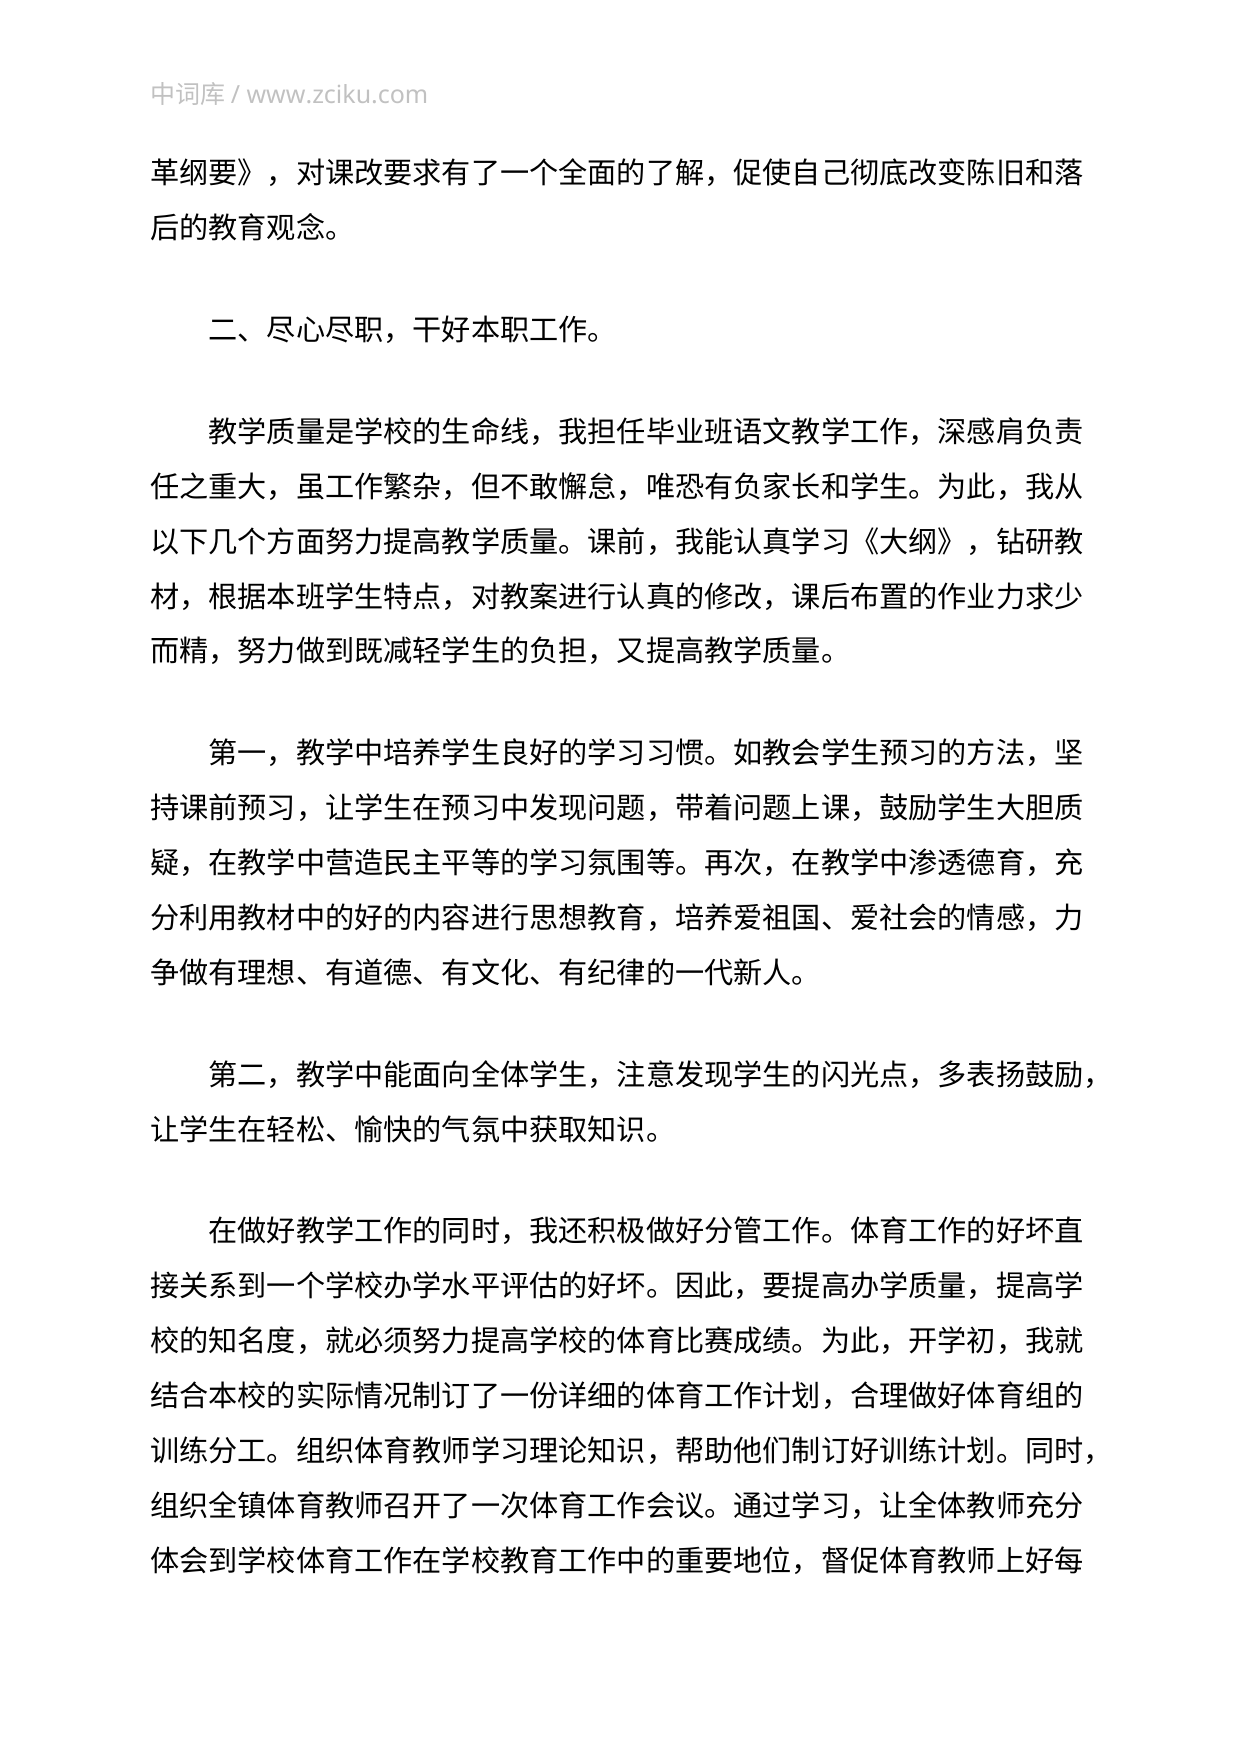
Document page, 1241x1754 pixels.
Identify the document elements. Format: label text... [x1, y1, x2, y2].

text 二、尽心尽职，干好本职工作。 [150, 307, 1090, 349]
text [150, 1208, 1090, 1579]
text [150, 150, 1090, 247]
text 第二，教学中能面向全体学生，注意发现学生的闪光点，多表扬鼓励，让学生在轻松、愉快的气氛中获取知识。 [150, 1051, 1090, 1148]
text 教学质量是学校的生命线，我担任毕业班语文教学工作，深感肩负责任之重大，虽工作繁杂，但不敢懈怠，唯恐有负家长和学生。为此，我从以下几个方面努力提高教学质量。课前，我能认真学习《大纲》，钻研教材，根据本班学生特点，对教案进行认真的修改，课后布置的作业力求少而精，努力做到既减轻学生的负担，又提高教学质量。 [150, 408, 1090, 670]
text 第一，教学中培养学生良好的学习习惯。如教会学生预习的方法，坚持课前预习，让学生在预习中发现问题，带着问题上课，鼓励学生大胆质疑，在教学中营造民主平等的学习氛围等。再次，在教学中渗透德育，充分利用教材中的好的内容进行思想教育，培养爱祖国、爱社会的情感，力争做有理想、有道德、有文化、有纪律的一代新人。 [150, 730, 1090, 992]
